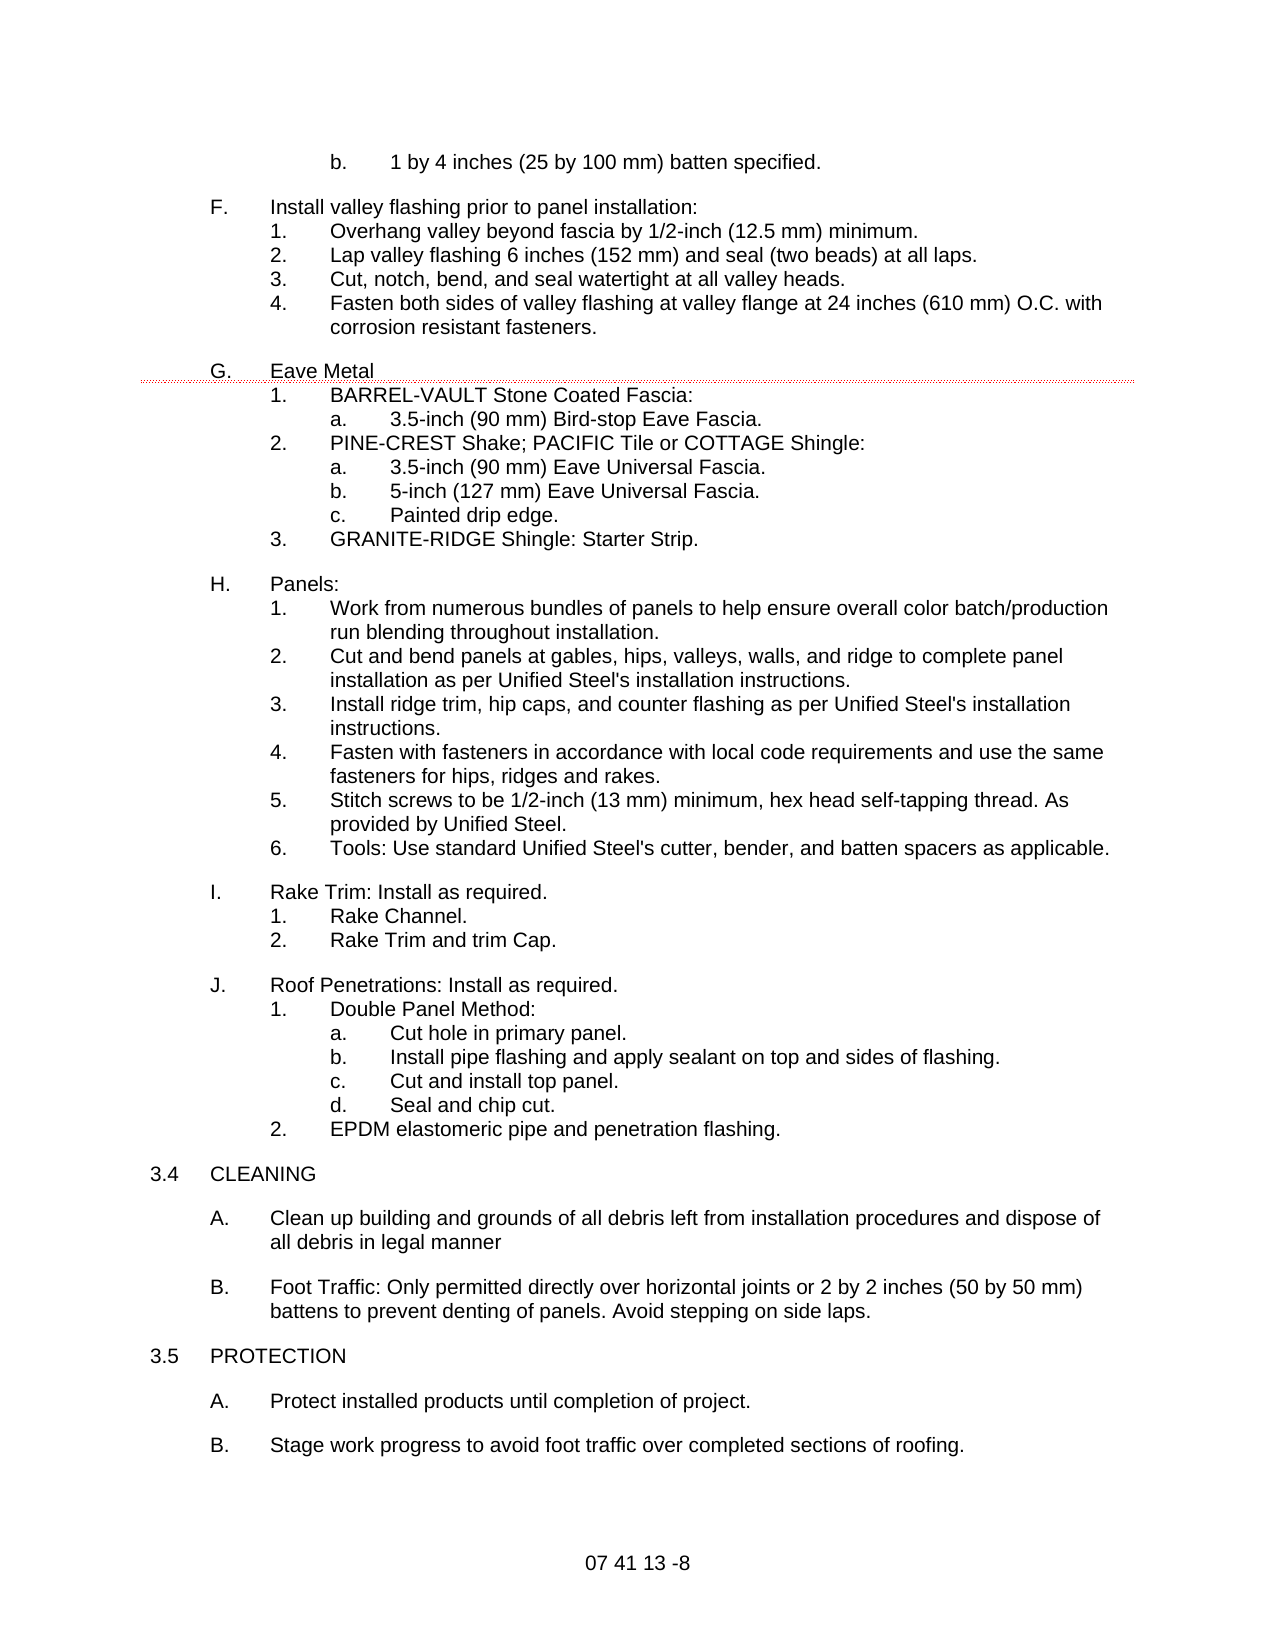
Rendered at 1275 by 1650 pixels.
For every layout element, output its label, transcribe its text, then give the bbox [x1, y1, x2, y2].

list Stage work progress to avoid foot traffic over completed sections of roofing. [210, 1433, 1125, 1457]
list Panels: [210, 572, 1125, 596]
list Protect installed products until completion of project. [210, 1388, 1125, 1412]
list CLEANING [150, 1161, 1125, 1185]
list Install valley flashing prior to panel installation: [210, 195, 1125, 219]
list Fasten with fasteners in accordance with local code requirements and use the same fasteners for hips, ridges and rakes. [270, 739, 1125, 787]
list PROTECTION [150, 1344, 1125, 1368]
list Cut, notch, bend, and seal watertight at all valley heads. [270, 267, 1125, 291]
list Lap valley flashing 6 inches (152 mm) and seal (two beads) at all laps. [270, 243, 1125, 267]
list Stitch screws to be 1/2-inch (13 mm) minimum, hex head self-tapping thread. As provided by Unified Steel. [270, 787, 1125, 835]
list Clean up building and grounds of all debris left from installation procedures and dispose of all debris in legal manner [210, 1206, 1125, 1254]
list Painted drip edge. [330, 503, 1125, 527]
list Cut and bend panels at gables, hips, valleys, walls, and ridge to complete panel installation as per Unified Steel's installation instructions. [270, 644, 1125, 692]
list Install pipe flashing and apply sealant on top and sides of flashing. [330, 1045, 1125, 1069]
list 3.5-inch (90 mm) Eave Universal Fascia. [330, 455, 1125, 479]
list PINE-CREST Shake; PACIFIC Tile or COTTAGE Shingle: [270, 431, 1125, 455]
list 1 by 4 inches (25 by 100 mm) batten specified. [330, 150, 1125, 174]
list 5-inch (127 mm) Eave Universal Fascia. [330, 479, 1125, 503]
list GRANITE-RIDGE Shingle: Starter Strip. [270, 527, 1125, 551]
list 3.5-inch (90 mm) Bird-stop Eave Fascia. [330, 407, 1125, 431]
list Seal and chip cut. [330, 1093, 1125, 1117]
list Install ridge trim, hip caps, and counter flashing as per Unified Steel's installation instructions. [270, 692, 1125, 739]
list BARREL-VAULT Stone Coated Fascia: [270, 383, 1125, 407]
list Overhang valley beyond fascia by 1/2-inch (12.5 mm) minimum. [270, 219, 1125, 243]
list Tools: Use standard Unified Steel's cutter, bender, and batten spacers as applicable. [270, 835, 1125, 859]
list Rake Trim: Install as required. [210, 880, 1125, 904]
list Work from numerous bundles of panels to help ensure overall color batch/production run blending throughout installation. [270, 596, 1125, 644]
list Rake Channel. [270, 904, 1125, 928]
list EPDM elastomeric pipe and penetration flashing. [270, 1117, 1125, 1141]
list Cut and install top panel. [330, 1069, 1125, 1093]
list Foot Traffic: Only permitted directly over horizontal joints or 2 by 2 inches (50 by 50 mm) battens to prevent denting of panels. Avoid stepping on side laps. [210, 1275, 1125, 1323]
list Eave Metal [210, 359, 1125, 383]
list Cut hole in primary panel. [330, 1021, 1125, 1045]
list Roof Penetrations: Install as required. [210, 973, 1125, 997]
list Double Panel Method: [270, 997, 1125, 1021]
list Rake Trim and trim Cap. [270, 928, 1125, 952]
list Fasten both sides of valley flashing at valley flange at 24 inches (610 mm) O.C. with corrosion resistant fasteners. [270, 291, 1125, 338]
